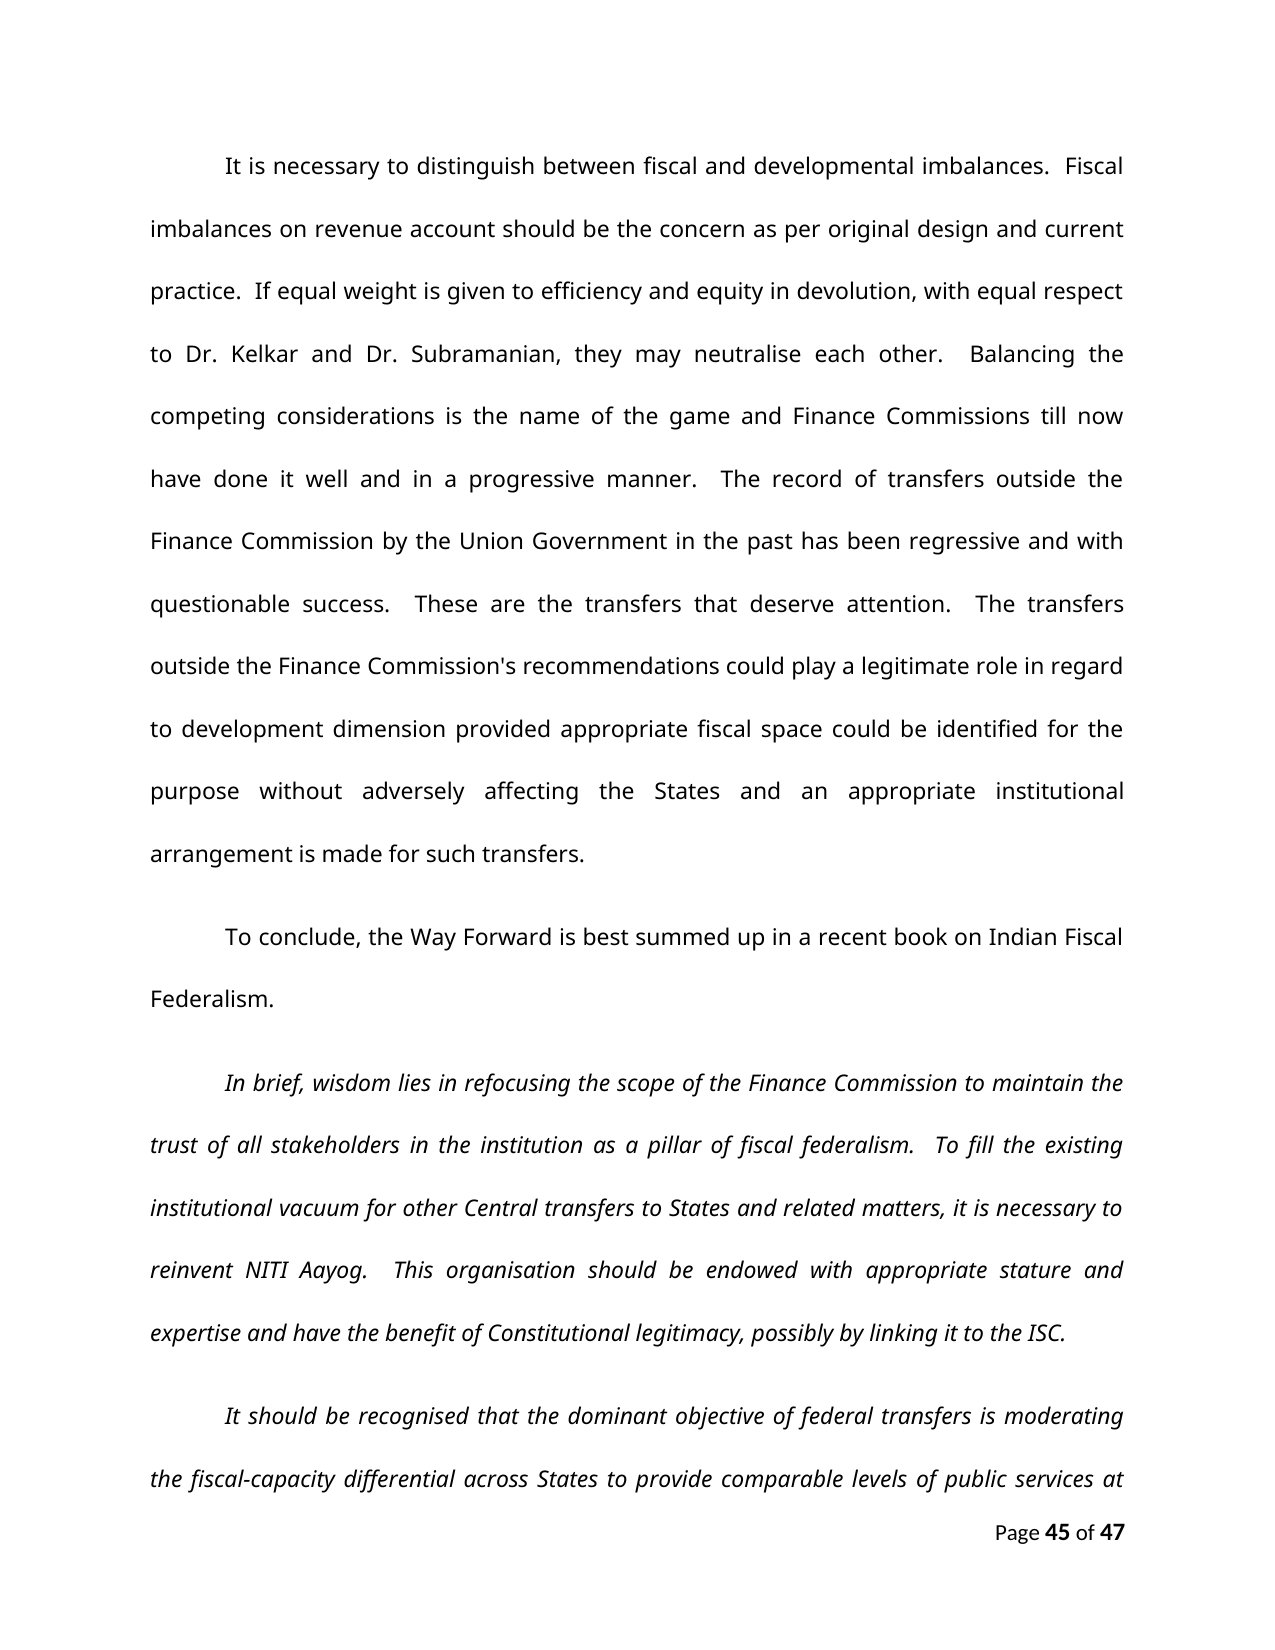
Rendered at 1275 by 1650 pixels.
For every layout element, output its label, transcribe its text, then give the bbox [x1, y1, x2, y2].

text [150, 1400, 1125, 1494]
text To conclude, the Way Forward is best summed up in a recent book on Indian Fiscal Federalism. [150, 921, 1125, 1014]
text It is necessary to distinguish between fiscal and developmental imbalances. Fiscal imbalances on revenue account should be the concern as per original design and current practice. If equal weight is given to efficiency and equity in devolution, with equal respect to Dr. Kelkar and Dr. Subramanian, they may neutralise each other. Balancing the competing considerations is the name of the game and Finance Commissions till now have done it well and in a progressive manner. The record of transfers outside the Finance Commission by the Union Government in the past has been regressive and with questionable success. These are the transfers that deserve attention. The transfers outside the Finance Commission's recommendations could play a legitimate role in regard to development dimension provided appropriate fiscal space could be identified for the purpose without adversely affecting the States and an appropriate institutional arrangement is made for such transfers. [150, 150, 1125, 869]
text In brief, wisdom lies in refocusing the scope of the Finance Commission to maintain the trust of all stakeholders in the institution as a pillar of fiscal federalism. To fill the existing institutional vacuum for other Central transfers to States and related matters, it is necessary to reinvent NITI Aayog. This organisation should be endowed with appropriate stature and expertise and have the benefit of Constitutional legitimacy, possibly by linking it to the ISC. [150, 1067, 1125, 1348]
